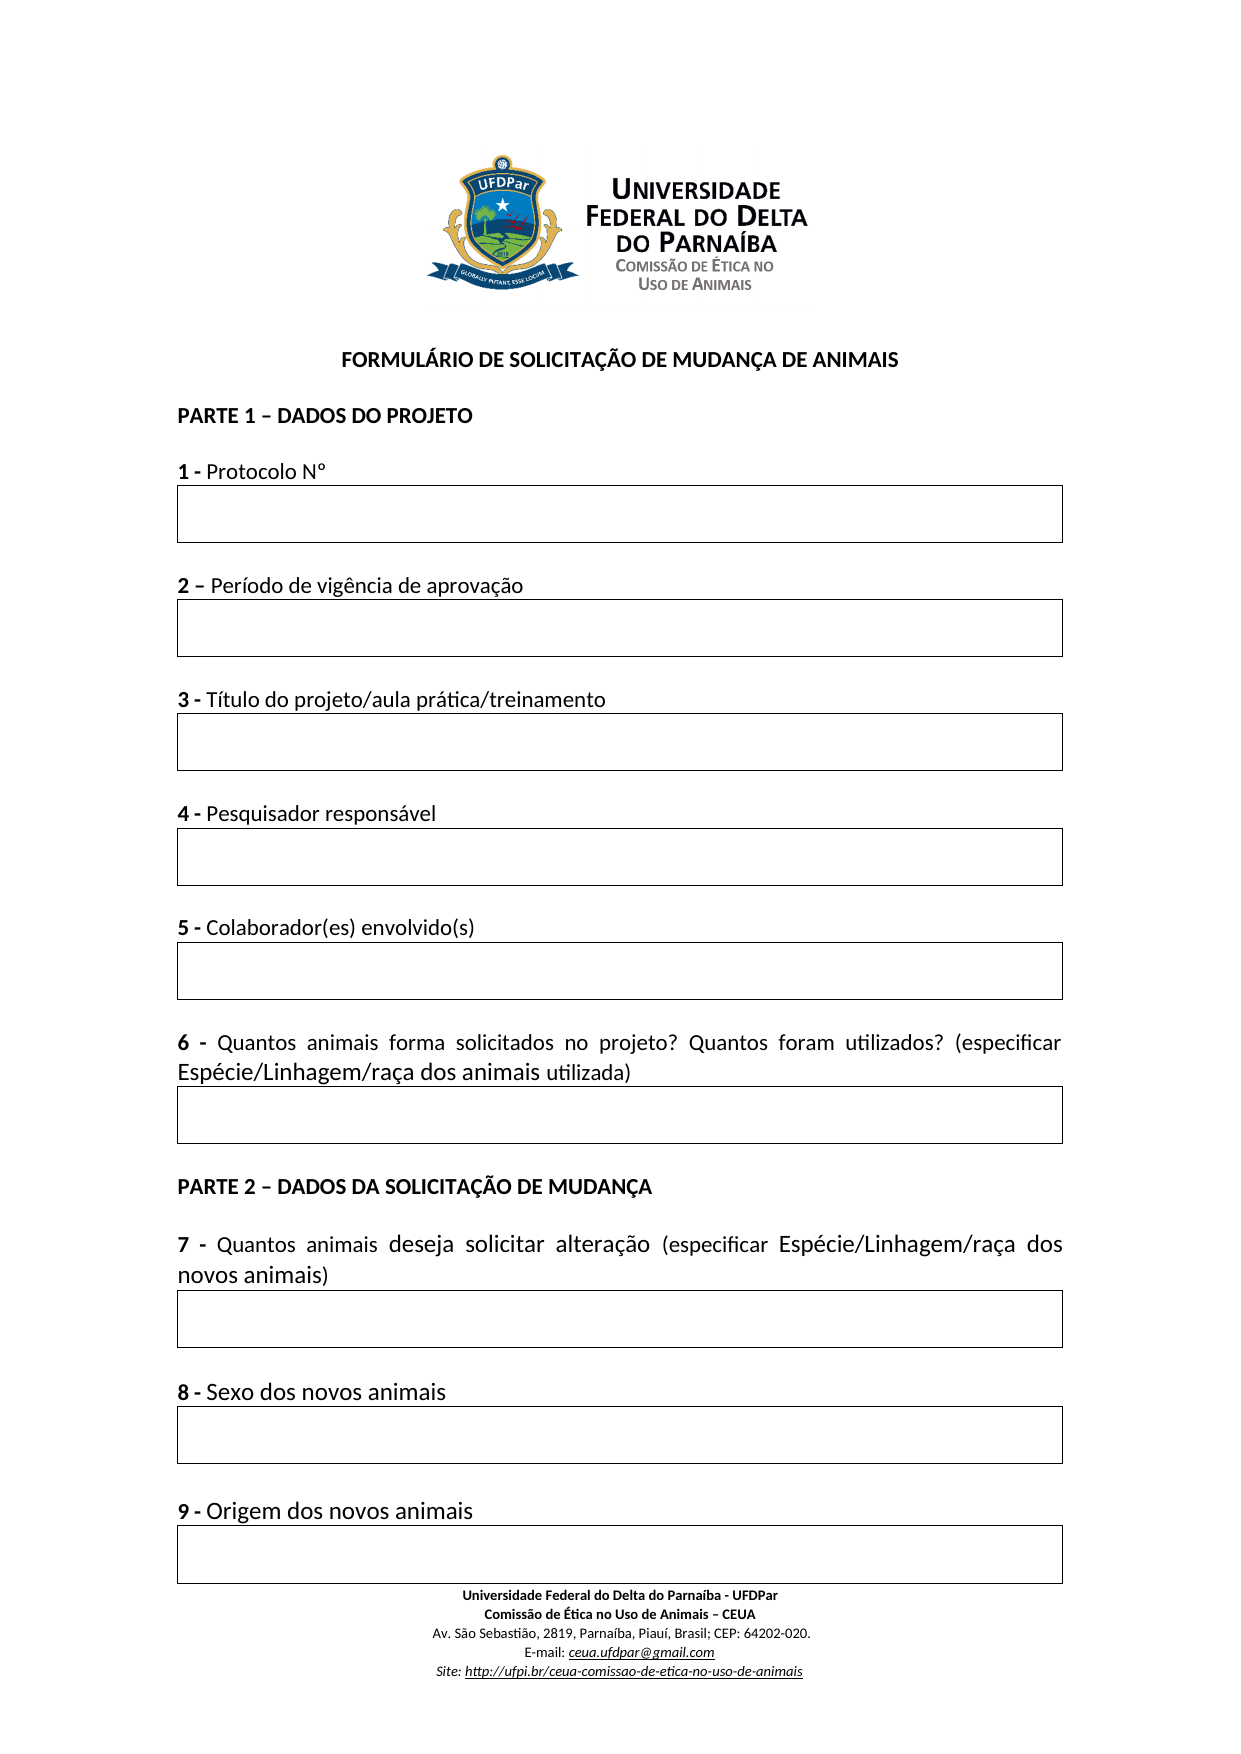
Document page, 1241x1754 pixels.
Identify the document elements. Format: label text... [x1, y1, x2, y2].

table_header [178, 1291, 1062, 1347]
table_header [178, 1087, 1062, 1143]
table_header [178, 1526, 1062, 1582]
table_header [178, 600, 1062, 656]
text PARTE 1 – DADOS DO PROJETO [177, 401, 1063, 429]
text 1 - Protocolo Nº [177, 457, 1063, 485]
table_header [177, 148, 1062, 314]
text 9 - Origem dos novos animais [177, 1495, 1063, 1525]
text 6 - Quantos animais forma solicitados no projeto? Quantos foram utilizados? (especificar Espécie/Linhagem/raça dos animais utilizada) [177, 1028, 1063, 1086]
text 2 – Período de vigência de aprovação [177, 571, 1063, 599]
text 4 - Pesquisador responsável [177, 799, 1063, 827]
table_header [178, 1407, 1062, 1463]
text FORMULÁRIO DE SOLICITAÇÃO DE MUDANÇA DE ANIMAIS [177, 345, 1063, 373]
table_header [178, 829, 1062, 884]
table_header [178, 486, 1062, 542]
text 3 - Título do projeto/aula prática/treinamento [177, 685, 1063, 713]
text PARTE 2 – DADOS DA SOLICITAÇÃO DE MUDANÇA [177, 1172, 1063, 1200]
table_header [178, 714, 1062, 770]
text 7 - Quantos animais deseja solicitar alteração (especificar Espécie/Linhagem/raça dos novos animais) [177, 1228, 1063, 1289]
picture [425, 147, 814, 311]
text 5 - Colaborador(es) envolvido(s) [177, 913, 1063, 942]
table_header [178, 943, 1062, 999]
text 8 - Sexo dos novos animais [177, 1376, 1063, 1406]
